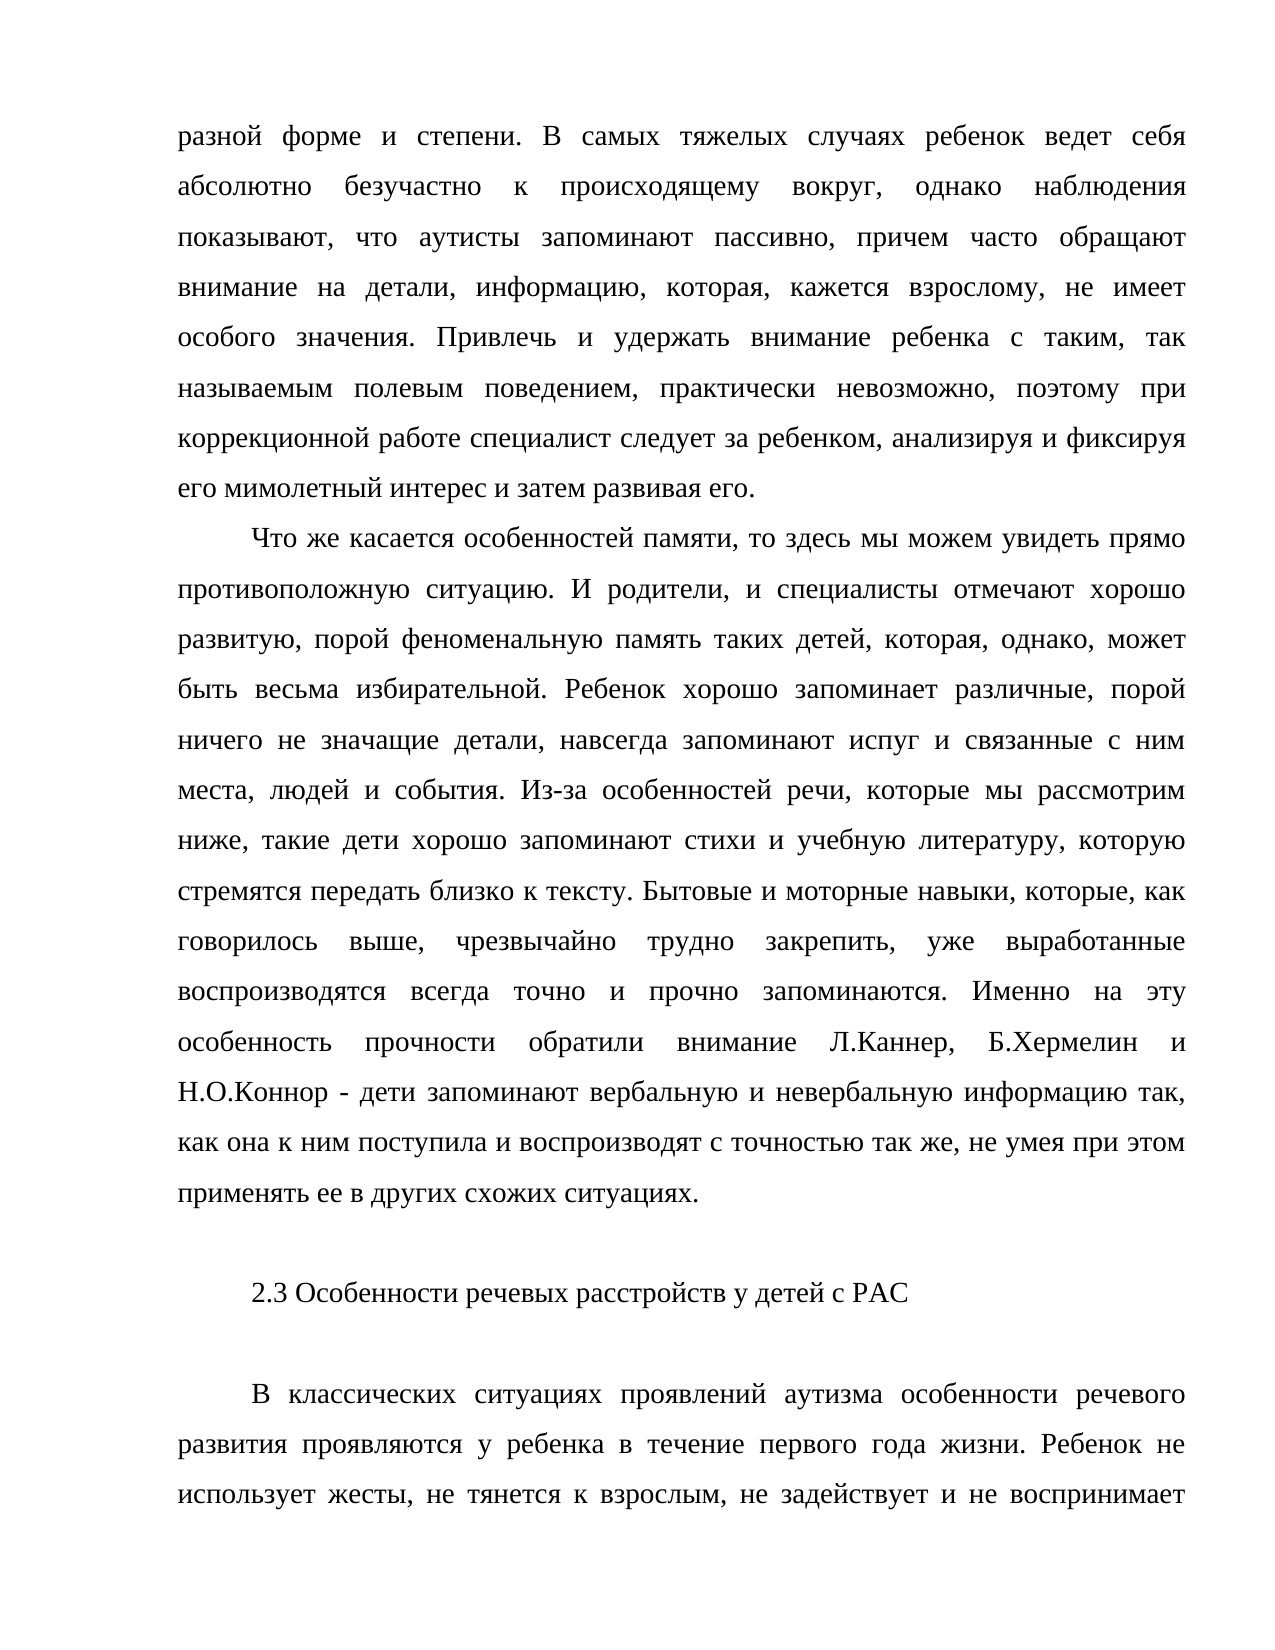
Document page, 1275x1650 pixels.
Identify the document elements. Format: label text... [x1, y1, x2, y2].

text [177, 118, 1187, 504]
subtitle 2.3 Особенности речевых расстройств у детей с РАС [177, 1275, 1187, 1309]
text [177, 1376, 1187, 1510]
text Что же касается особенностей памяти, то здесь мы можем увидеть прямо противоположную ситуацию. И родители, и специалисты отмечают хорошо развитую, порой феноменальную память таких детей, которая, однако, может быть весьма избирательной. Ребенок хорошо запоминает различные, порой ничего не значащие детали, навсегда запоминают испуг и связанные с ним места, людей и события. Из-за особенностей речи, которые мы рассмотрим ниже, такие дети хорошо запоминают стихи и учебную литературу, которую стремятся передать близко к тексту. Бытовые и моторные навыки, которые, как говорилось выше, чрезвычайно трудно закрепить, уже выработанные воспроизводятся всегда точно и прочно запоминаются. Именно на эту особенность прочности обратили внимание Л.Каннер, Б.Хермелин и Н.О.Коннор - дети запоминают вербальную и невербальную информацию так, как она к ним поступила и воспроизводят с точностью так же, не умея при этом применять ее в других схожих ситуациях. [177, 521, 1187, 1208]
